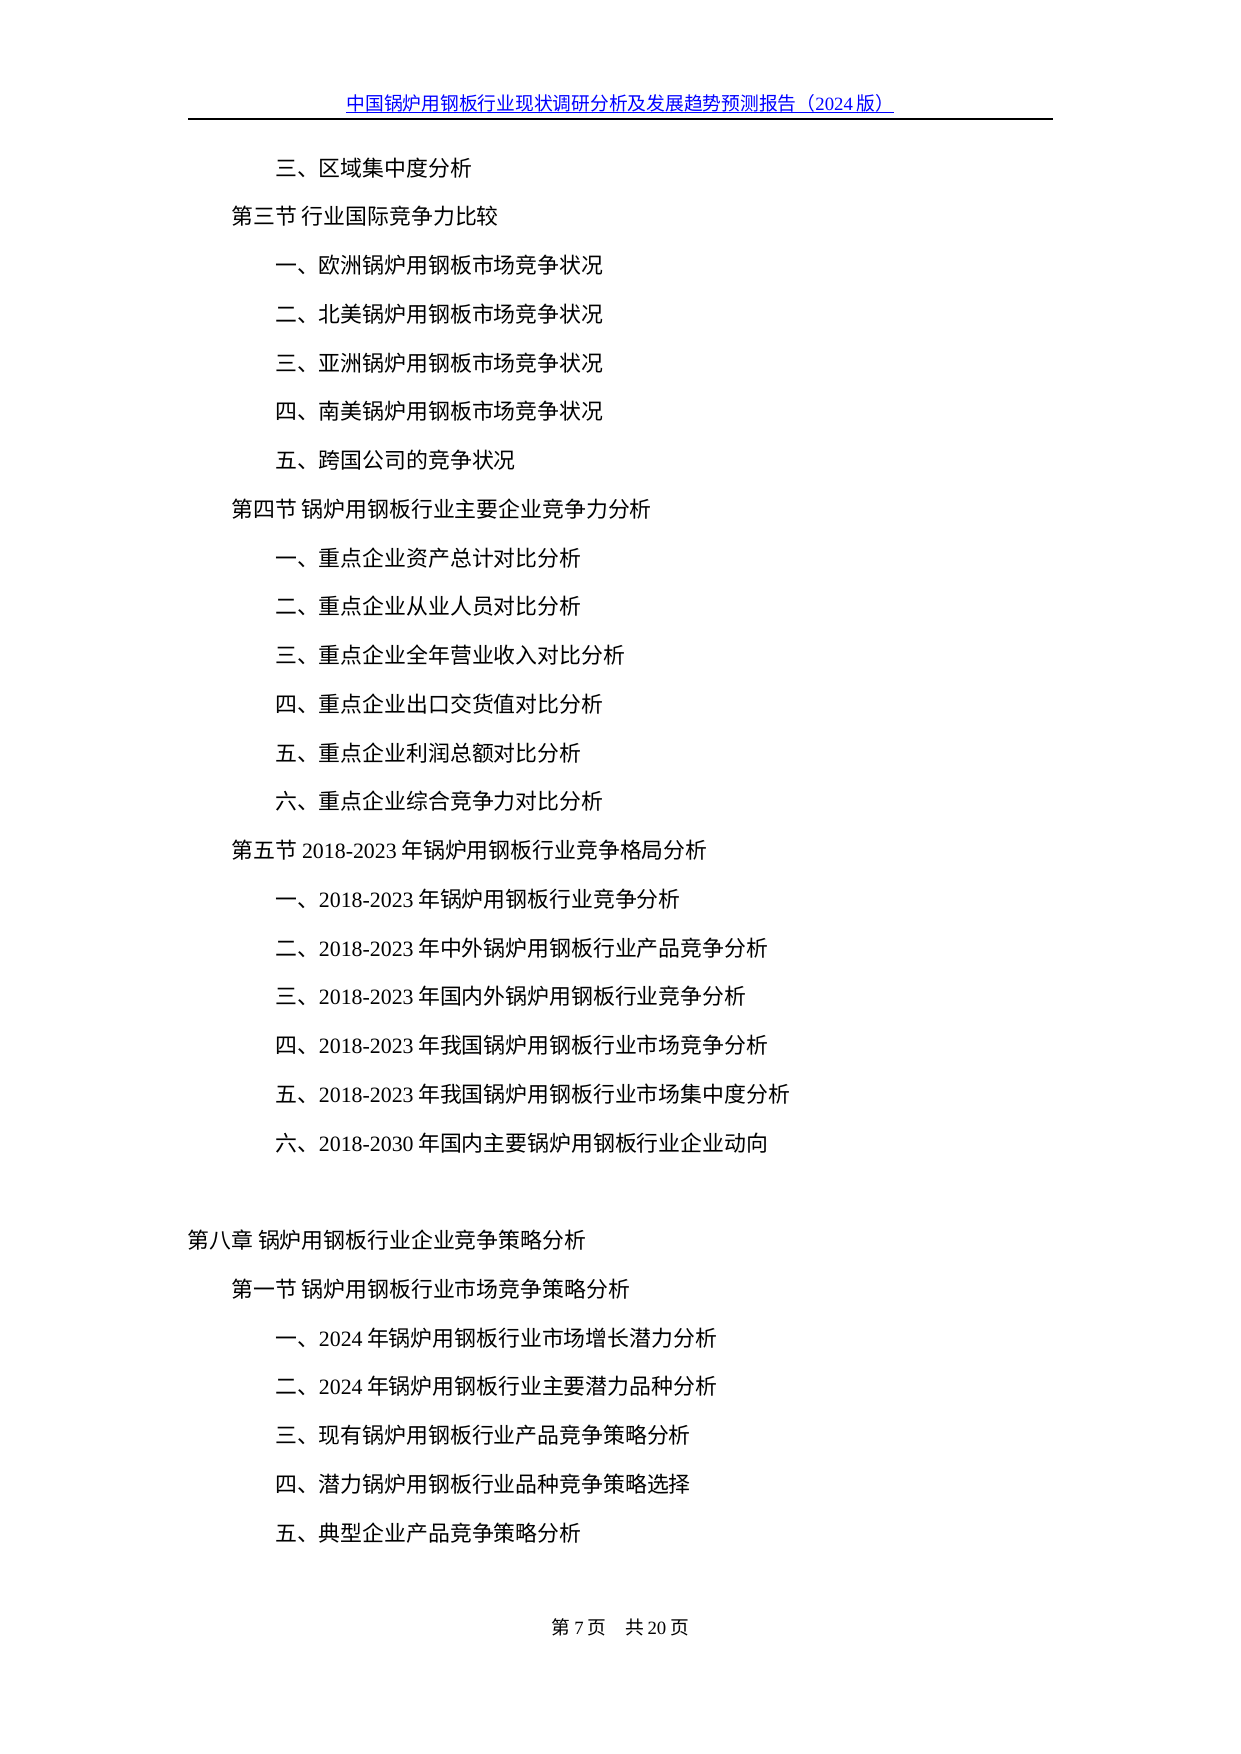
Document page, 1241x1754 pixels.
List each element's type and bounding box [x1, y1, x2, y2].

text [187, 150, 1053, 1548]
